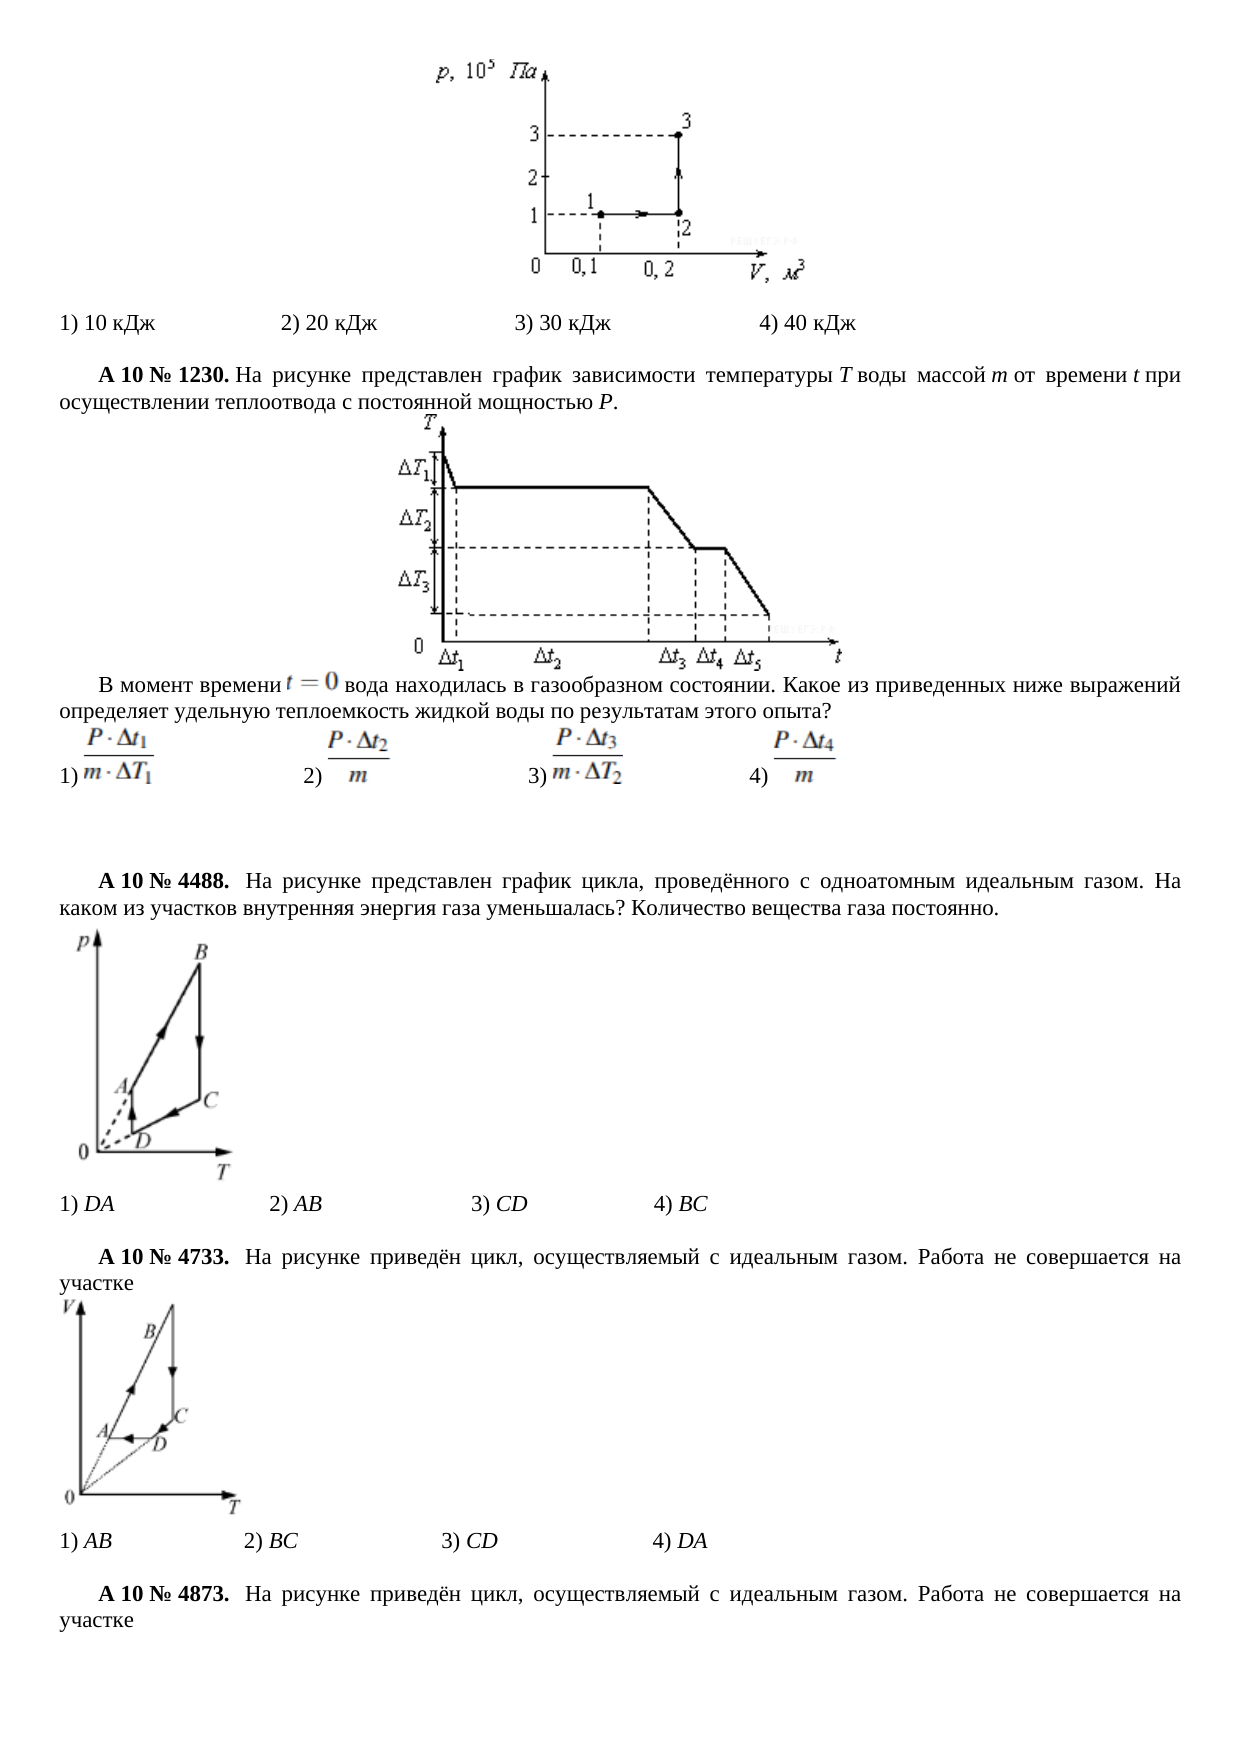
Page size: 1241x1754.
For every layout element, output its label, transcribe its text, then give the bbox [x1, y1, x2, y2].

text 1) DA 2) АВ 3) CD 4) ВС [59, 1190, 1181, 1217]
picture [59, 920, 266, 1191]
picture [435, 59, 805, 283]
picture [327, 730, 391, 784]
text 1) AB 2) BC 3) CD 4) DA [59, 1527, 1181, 1553]
text В момент времени вода находилась в газообразном состоянии. Какое из приведенных ниже выражений определяет удельную теплоемкость жидкой воды по результатам этого опыта? [59, 671, 1181, 724]
text 1) 10 кДж 2) 20 кДж 3) 30 кДж 4) 40 кДж [59, 309, 1181, 335]
text A 10 № 4488. На рисунке представлен график цикла, проведённого с одноатомным идеальным газом. На каком из участков внутренняя энергия газа уменьшалась? Количество вещества газа постоянно. [59, 867, 1181, 920]
picture [398, 414, 842, 671]
picture [552, 723, 623, 784]
picture [287, 670, 339, 693]
text A 10 № 4733. На рисунке приведён цикл, осуществляемый с идеальным газом. Работа не совершается на участке [59, 1243, 1181, 1296]
text A 10 № 1230. На рисунке представлен график зависимости температуры Т воды массой m от времени t при осуществлении теплоотвода с постоянной мощностью P. [59, 362, 1181, 414]
text A 10 № 4873. На рисунке приведён цикл, осуществляемый с идеальным газом. Работа не совершается на участке [59, 1579, 1181, 1632]
picture [59, 1295, 253, 1527]
picture [773, 730, 837, 784]
picture [83, 723, 155, 784]
text 1) 2) 3) 4) [59, 724, 1181, 788]
